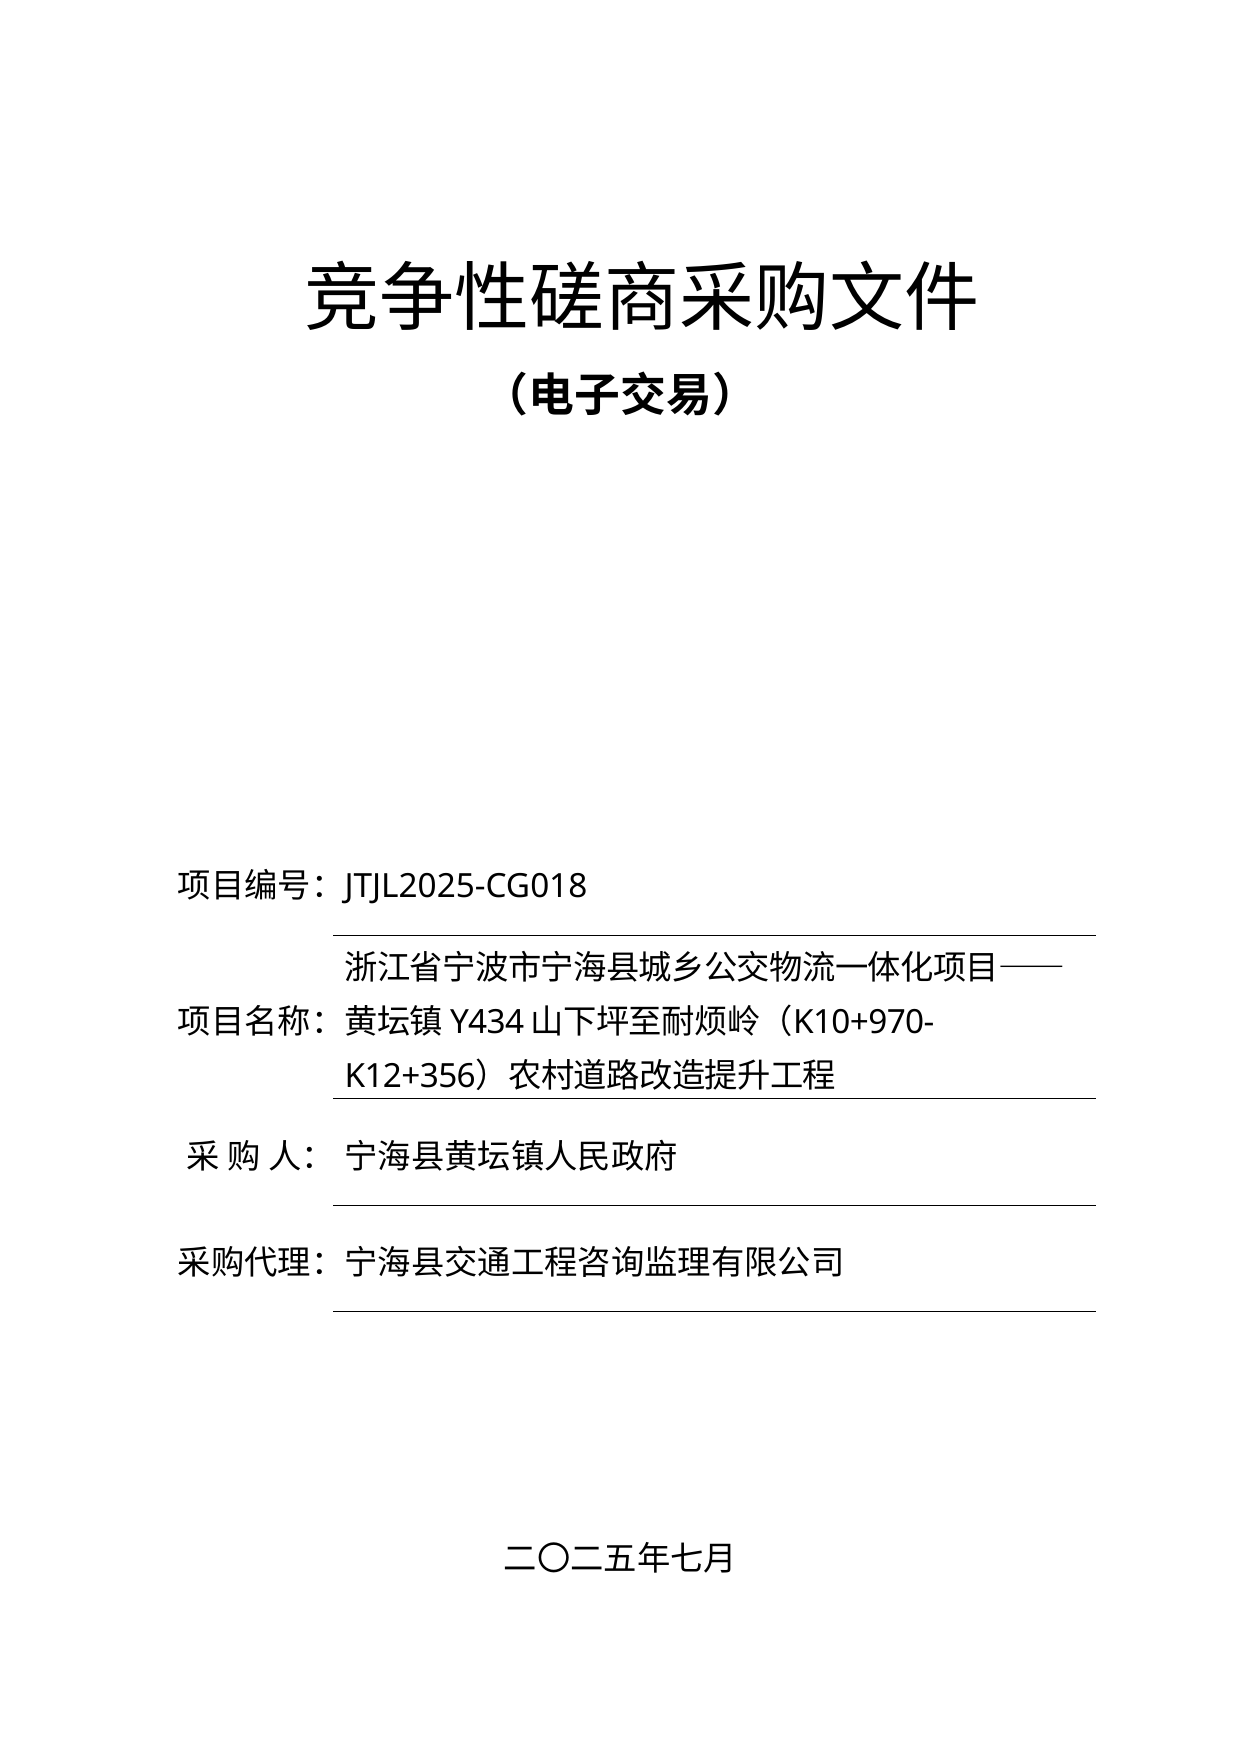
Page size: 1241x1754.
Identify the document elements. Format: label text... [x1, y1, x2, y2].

table_cell 采购代理： [145, 1205, 333, 1311]
table_cell 宁海县黄坛镇人民政府 [333, 1099, 1096, 1204]
table_cell 采 购 人： [145, 1098, 333, 1204]
text 竞争性磋商采购文件 [153, 237, 1130, 346]
table_header 项目编号： [145, 828, 333, 935]
text （电子交易） [153, 358, 1087, 425]
table_cell 宁海县交通工程咨询监理有限公司 [333, 1206, 1096, 1311]
table_cell 浙江省宁波市宁海县城乡公交物流一体化项目——黄坛镇Y434山下坪至耐烦岭（K10+970-K12+356）农村道路改造提升工程 [333, 936, 1096, 1098]
table_header JTJL2025-CG018 [333, 828, 1096, 935]
table_cell 项目名称： [145, 935, 333, 1098]
text 二〇二五年七月 [153, 1531, 1087, 1579]
